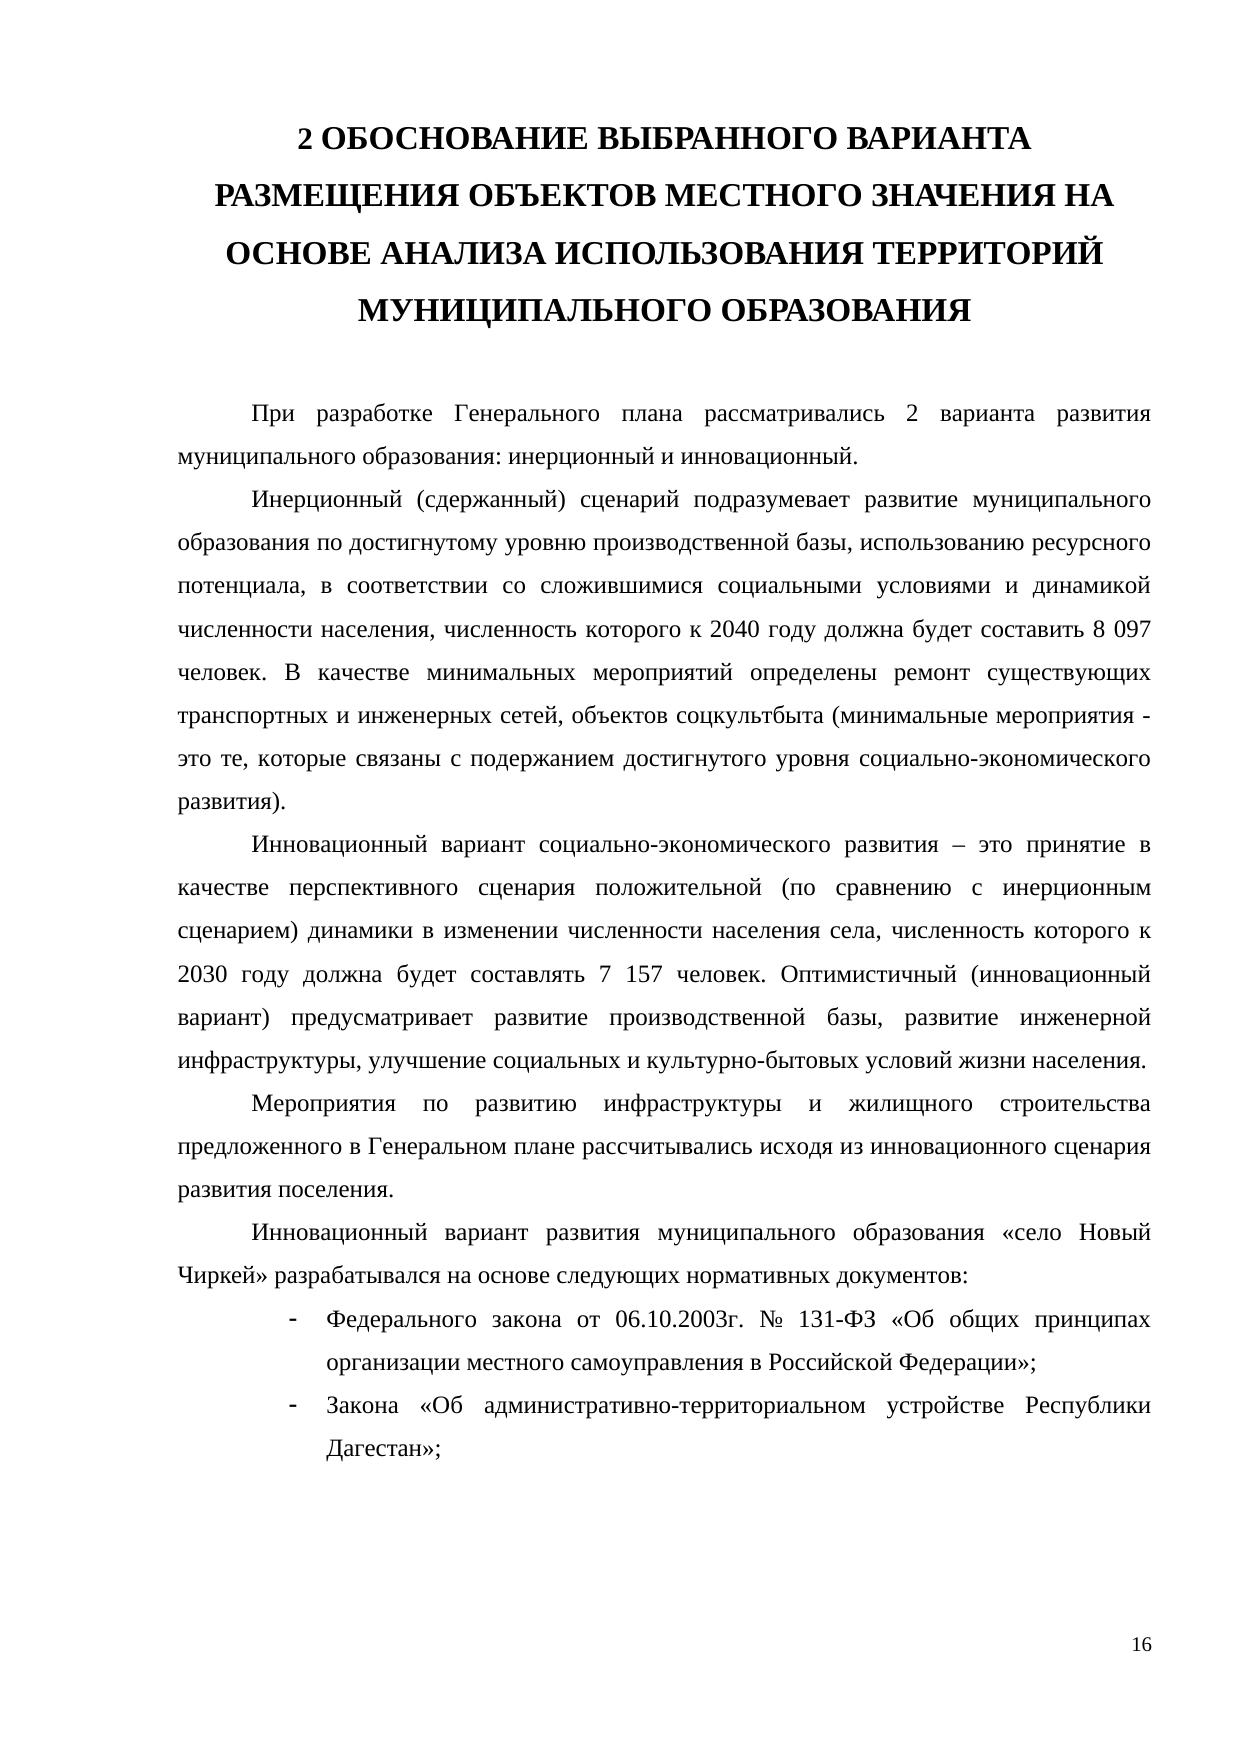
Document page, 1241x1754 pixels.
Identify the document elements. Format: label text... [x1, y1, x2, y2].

list Закона «Об административно-территориальном устройстве Республики Дагестан»; [288, 1390, 1152, 1462]
list Инновационный вариант социально-экономического развития – это принятие в качестве перспективного сценария положительной (по сравнению с инерционным сценарием) динамики в изменении численности населения села, численность которого к 2030 году должна будет составлять 7 157 человек. Оптимистичный (инновационный вариант) предусматривает развитие производственной базы, развитие инженерной инфраструктуры, улучшение социальных и культурно-бытовых условий жизни населения. [177, 829, 1152, 1074]
list Мероприятия по развитию инфраструктуры и жилищного строительства предложенного в Генеральном плане рассчитывались исходя из инновационного сценария развития поселения. [177, 1088, 1152, 1203]
subtitle 2 ОБОСНОВАНИЕ ВЫБРАННОГО ВАРИАНТА РАЗМЕЩЕНИЯ ОБЪЕКТОВ МЕСТНОГО ЗНАЧЕНИЯ НА ОСНОВЕ АНАЛИЗА ИСПОЛЬЗОВАНИЯ ТЕРРИТОРИЙ МУНИЦИПАЛЬНОГО ОБРАЗОВАНИЯ [177, 118, 1152, 329]
list Инерционный (сдержанный) сценарий подразумевает развитие муниципального образования по достигнутому уровню производственной базы, использованию ресурсного потенциала, в соответствии со сложившимися социальными условиями и динамикой численности населения, численность которого к 2040 году должна будет составить 8 097 человек. В качестве минимальных мероприятий определены ремонт существующих транспортных и инженерных сетей, объектов соцкультбыта (минимальные мероприятия - это те, которые связаны с подержанием достигнутого уровня социально-экономического развития). [177, 484, 1152, 815]
list Федерального закона от 06.10.2003г. № 131-ФЗ «Об общих принципах организации местного самоуправления в Российской Федерации»; [288, 1304, 1152, 1376]
list Инновационный вариант развития муниципального образования «село Новый Чиркей» разрабатывался на основе следующих нормативных документов: [177, 1217, 1152, 1289]
list При разработке Генерального плана рассматривались 2 варианта развития муниципального образования: инерционный и инновационный. [177, 398, 1152, 470]
